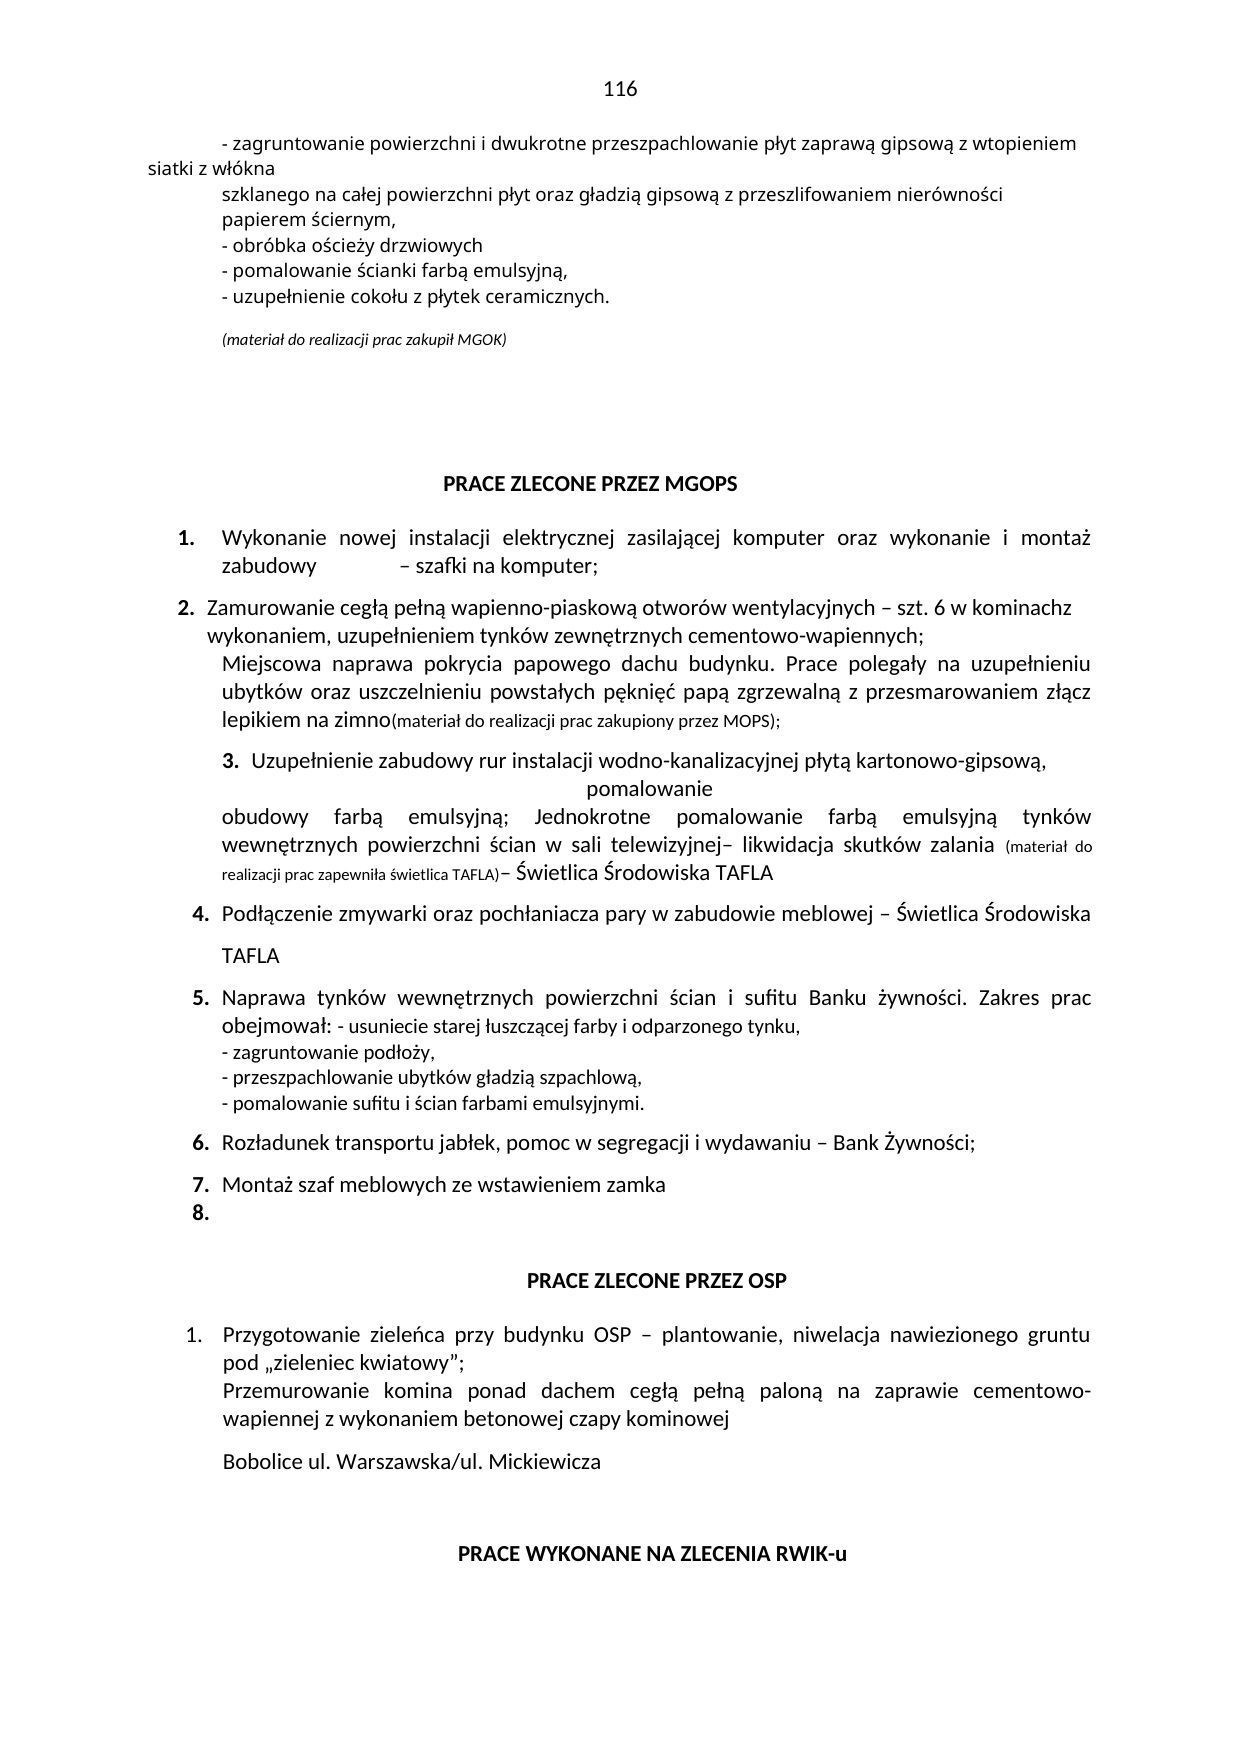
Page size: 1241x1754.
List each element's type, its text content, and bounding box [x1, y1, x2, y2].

list PRACE ZLECONE PRZEZ MGOPS [260, 469, 1092, 497]
list Miejscowa naprawa pokrycia papowego dachu budynku. Prace polegały na uzupełnieniu ubytków oraz uszczelnieniu powstałych pęknięć papą zgrzewalną z przesmarowaniem złącz lepikiem na zimno(materiał do realizacji prac zakupiony przez MOPS); [222, 649, 1092, 733]
list Bobolice ul. Warszawska/ul. Mickiewicza [223, 1447, 1092, 1476]
text (materiał do realizacji prac zakupił MGOK) [148, 329, 1092, 349]
text - zagruntowanie powierzchni i dwukrotne przeszpachlowanie płyt zaprawą gipsową z wtopieniem siatki z włókna [148, 130, 1092, 181]
list - przeszpachlowanie ubytków gładzią szpachlową, [222, 1064, 1092, 1090]
text szklanego na całej powierzchni płyt oraz gładzią gipsową z przeszlifowaniem nierówności papierem ściernym, [222, 181, 1092, 232]
list PRACE WYKONANE NA ZLECENIA RWIK-u [354, 1539, 1092, 1567]
list Podłączenie zmywarki oraz pochłaniacza pary w zabudowie meblowej – Świetlica Środowiska TAFLA [192, 899, 1092, 969]
list Uzupełnienie zabudowy rur instalacji wodno-kanalizacyjnej płytą kartonowo-gipsową, pomalowanie [177, 746, 1092, 802]
text - uzupełnienie cokołu z płytek ceramicznych. [222, 283, 1092, 308]
text - obróbka ościeży drzwiowych [222, 232, 1092, 257]
list - zagruntowanie podłoży, [222, 1039, 1092, 1064]
text - pomalowanie ścianki farbą emulsyjną, [222, 257, 1092, 283]
list - pomalowanie sufitu i ścian farbami emulsyjnymi. [222, 1090, 1092, 1115]
list Przygotowanie zieleńca przy budynku OSP – plantowanie, niwelacja nawiezionego gruntu pod „zieleniec kwiatowy”; [185, 1320, 1092, 1376]
list Montaż szaf meblowych ze wstawieniem zamka [192, 1170, 1092, 1198]
list obudowy farbą emulsyjną; Jednokrotne pomalowanie farbą emulsyjną tynków wewnętrznych powierzchni ścian w sali telewizyjnej– likwidacja skutków zalania (materiał do realizacji prac zapewniła świetlica TAFLA)– Świetlica Środowiska TAFLA [222, 802, 1092, 886]
list Rozładunek transportu jabłek, pomoc w segregacji i wydawaniu – Bank Żywności; [192, 1128, 1092, 1156]
list Wykonanie nowej instalacji elektrycznej zasilającej komputer oraz wykonanie i montaż zabudowy – szafki na komputer; [177, 523, 1092, 579]
list Zamurowanie cegłą pełną wapienno-piaskową otworów wentylacyjnych – szt. 6 w kominachz [177, 593, 1092, 621]
list Naprawa tynków wewnętrznych powierzchni ścian i sufitu Banku żywności. Zakres prac obejmował: - usuniecie starej łuszczącej farby i odparzonego tynku, [192, 983, 1092, 1039]
list wykonaniem, uzupełnieniem tynków zewnętrznych cementowo-wapiennych; [207, 621, 1092, 649]
list Przemurowanie komina ponad dachem cegłą pełną paloną na zaprawie cementowo-wapiennej z wykonaniem betonowej czapy kominowej [223, 1376, 1092, 1432]
list PRACE ZLECONE PRZEZ OSP [222, 1267, 1092, 1295]
